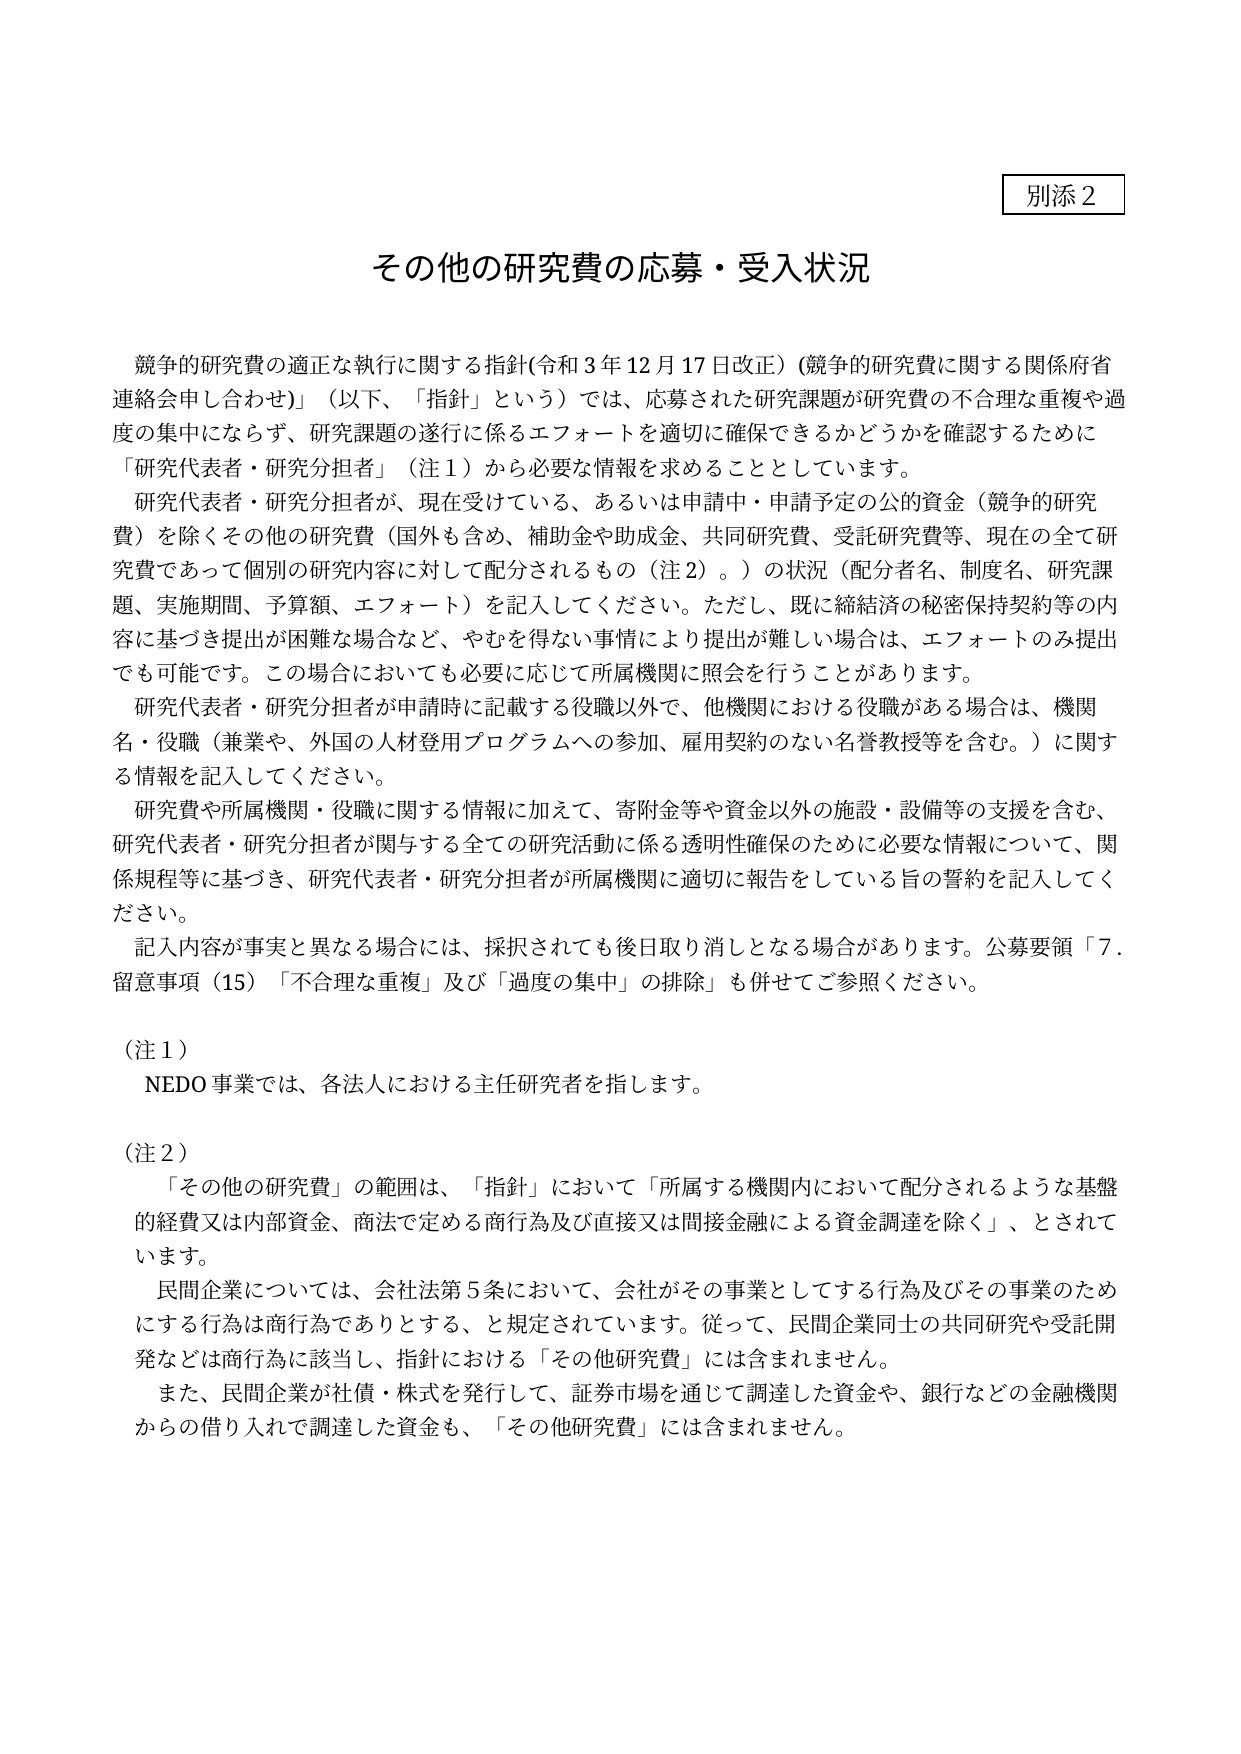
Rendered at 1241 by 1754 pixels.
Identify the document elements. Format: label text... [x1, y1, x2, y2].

text 民間企業については、会社法第５条において、会社がその事業としてする行為及びその事業のためにする行為は商行為でありとする、と規定されています。従って、民間企業同士の共同研究や受託開発などは商行為に該当し、指針における「その他研究費」には含まれません。 [134, 1272, 1128, 1375]
text 記入内容が事実と異なる場合には、採択されても後日取り消しとなる場合があります。公募要領「７．留意事項（15）「不合理な重複」及び「過度の集中」の排除」も併せてご参照ください。 [112, 929, 1128, 998]
title その他の研究費の応募・受入状況 [112, 231, 1128, 300]
text （注２） [112, 1135, 1128, 1169]
text （注１） [112, 1032, 1128, 1066]
text 「その他の研究費」の範囲は、「指針」において「所属する機関内において配分されるような基盤的経費又は内部資金、商法で定める商行為及び直接又は間接金融による資金調達を除く」、とされています。 [134, 1169, 1128, 1272]
text 競争的研究費の適正な執行に関する指針(令和3年12月17日改正）(競争的研究費に関する関係府省連絡会申し合わせ)」（以下、「指針」という）では、応募された研究課題が研究費の不合理な重複や過度の集中にならず、研究課題の遂行に係るエフォートを適切に確保できるかどうかを確認するために「研究代表者・研究分担者」（注１）から必要な情報を求めることとしています。 [112, 347, 1128, 484]
text NEDO事業では、各法人における主任研究者を指します。 [122, 1066, 1128, 1101]
text 研究代表者・研究分担者が、現在受けている、あるいは申請中・申請予定の公的資金（競争的研究費）を除くその他の研究費（国外も含め、補助金や助成金、共同研究費、受託研究費等、現在の全て研究費であって個別の研究内容に対して配分されるもの（注2）。）の状況（配分者名、制度名、研究課題、実施期間、予算額、エフォート）を記入してください。ただし、既に締結済の秘密保持契約等の内容に基づき提出が困難な場合など、やむを得ない事情により提出が難しい場合は、エフォートのみ提出でも可能です。この場合においても必要に応じて所属機関に照会を行うことがあります。 [112, 484, 1128, 689]
text 研究費や所属機関・役職に関する情報に加えて、寄附金等や資金以外の施設・設備等の支援を含む、研究代表者・研究分担者が関与する全ての研究活動に係る透明性確保のために必要な情報について、関係規程等に基づき、研究代表者・研究分担者が所属機関に適切に報告をしている旨の誓約を記入してください。 [112, 792, 1128, 929]
text また、民間企業が社債・株式を発行して、証券市場を通じて調達した資金や、銀行などの金融機関からの借り入れで調達した資金も、「その他研究費」には含まれません。 [134, 1375, 1128, 1443]
text 研究代表者・研究分担者が申請時に記載する役職以外で、他機関における役職がある場合は、機関名・役職（兼業や、外国の人材登用プログラムへの参加、雇用契約のない名誉教授等を含む。）に関する情報を記入してください。 [112, 689, 1128, 792]
